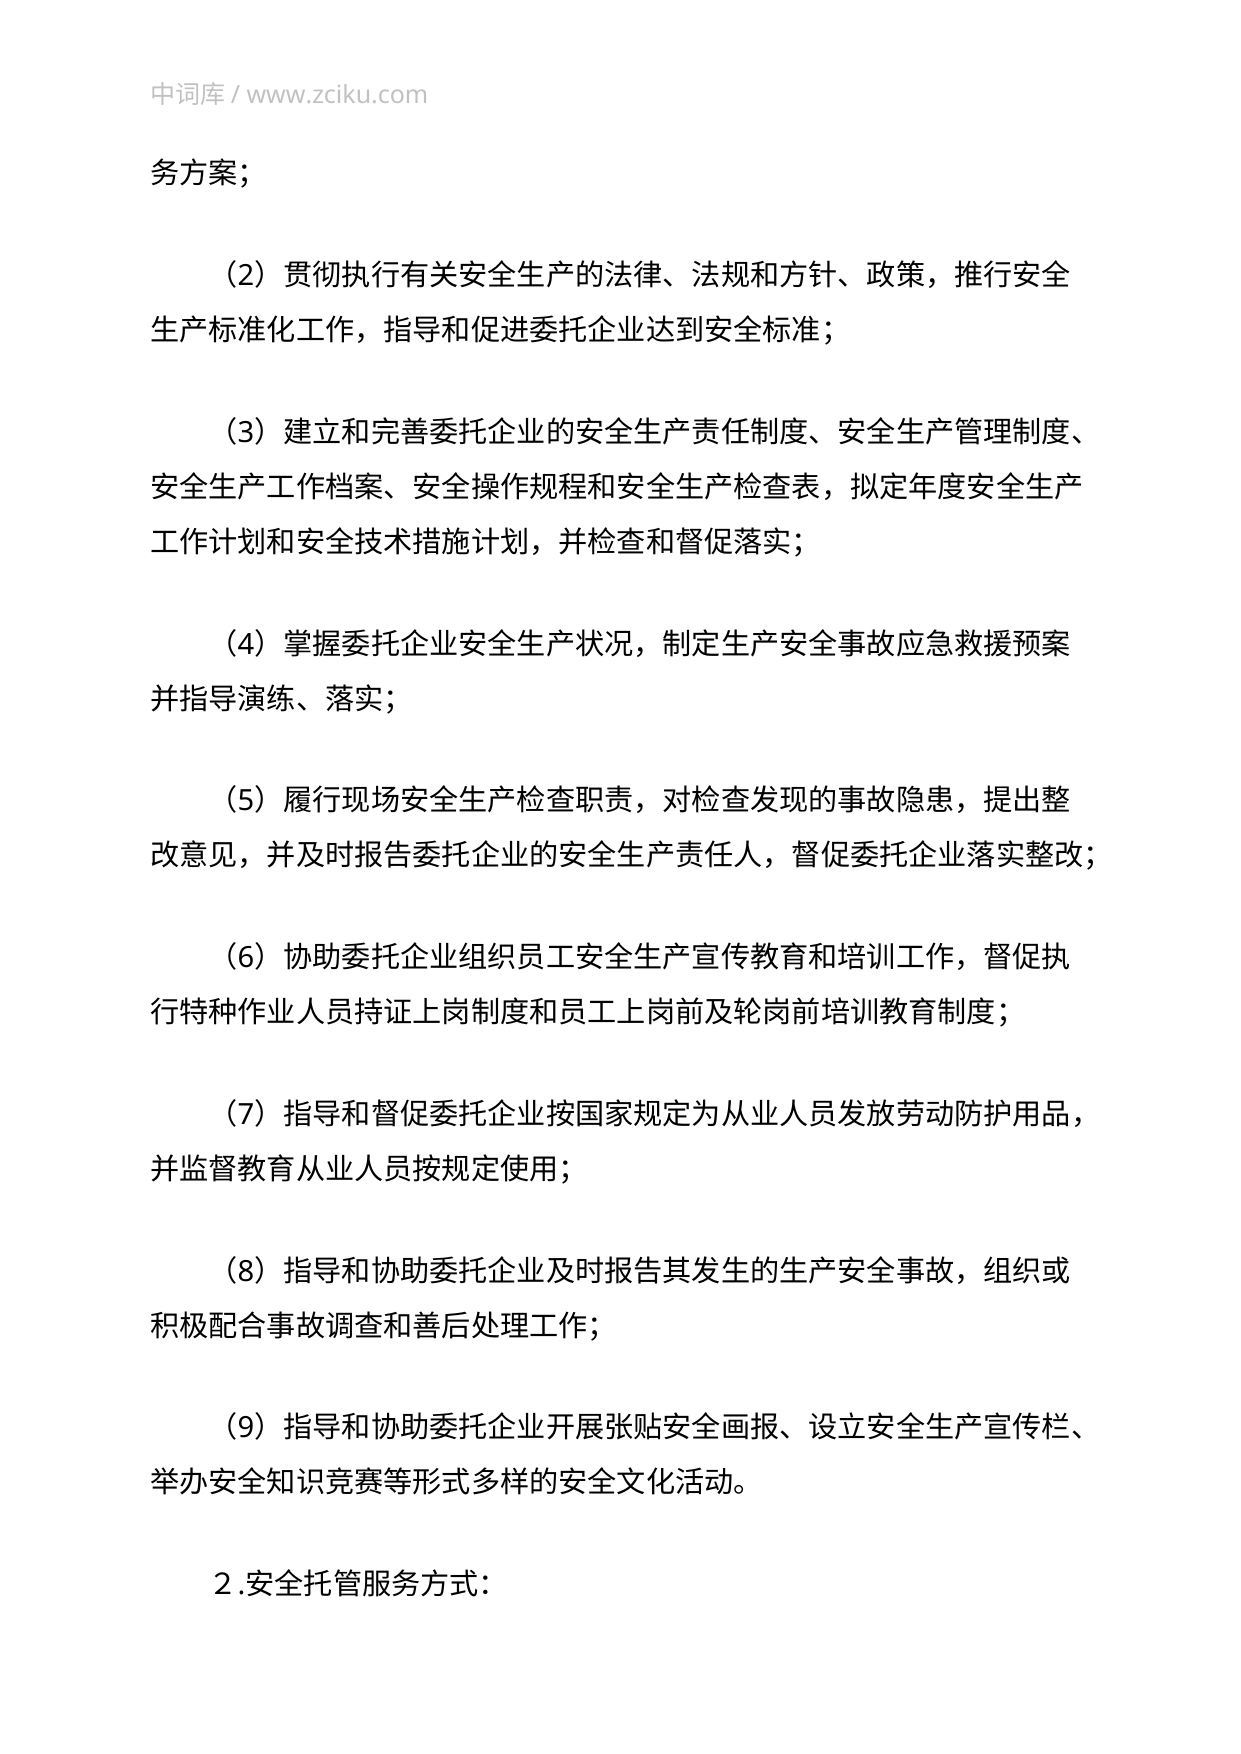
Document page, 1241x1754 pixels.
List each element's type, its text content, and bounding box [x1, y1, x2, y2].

text （3）建立和完善委托企业的安全生产责任制度、安全生产管理制度、安全生产工作档案、安全操作规程和安全生产检查表，拟定年度安全生产工作计划和安全技术措施计划，并检查和督促落实； [150, 408, 1090, 561]
text （8）指导和协助委托企业及时报告其发生的生产安全事故，组织或积极配合事故调查和善后处理工作； [150, 1247, 1090, 1344]
text （5）履行现场安全生产检查职责，对检查发现的事故隐患，提出整改意见，并及时报告委托企业的安全生产责任人，督促委托企业落实整改； [150, 777, 1090, 874]
text （9）指导和协助委托企业开展张贴安全画报、设立安全生产宣传栏、举办安全知识竞赛等形式多样的安全文化活动。 [150, 1404, 1090, 1501]
text ２.安全托管服务方式： [150, 1561, 1090, 1603]
text （4）掌握委托企业安全生产状况，制定生产安全事故应急救援预案并指导演练、落实； [150, 620, 1090, 717]
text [150, 150, 1090, 192]
text （6）协助委托企业组织员工安全生产宣传教育和培训工作，督促执行特种作业人员持证上岗制度和员工上岗前及轮岗前培训教育制度； [150, 934, 1090, 1031]
text （7）指导和督促委托企业按国家规定为从业人员发放劳动防护用品，并监督教育从业人员按规定使用； [150, 1091, 1090, 1188]
text （2）贯彻执行有关安全生产的法律、法规和方针、政策，推行安全生产标准化工作，指导和促进委托企业达到安全标准； [150, 252, 1090, 349]
